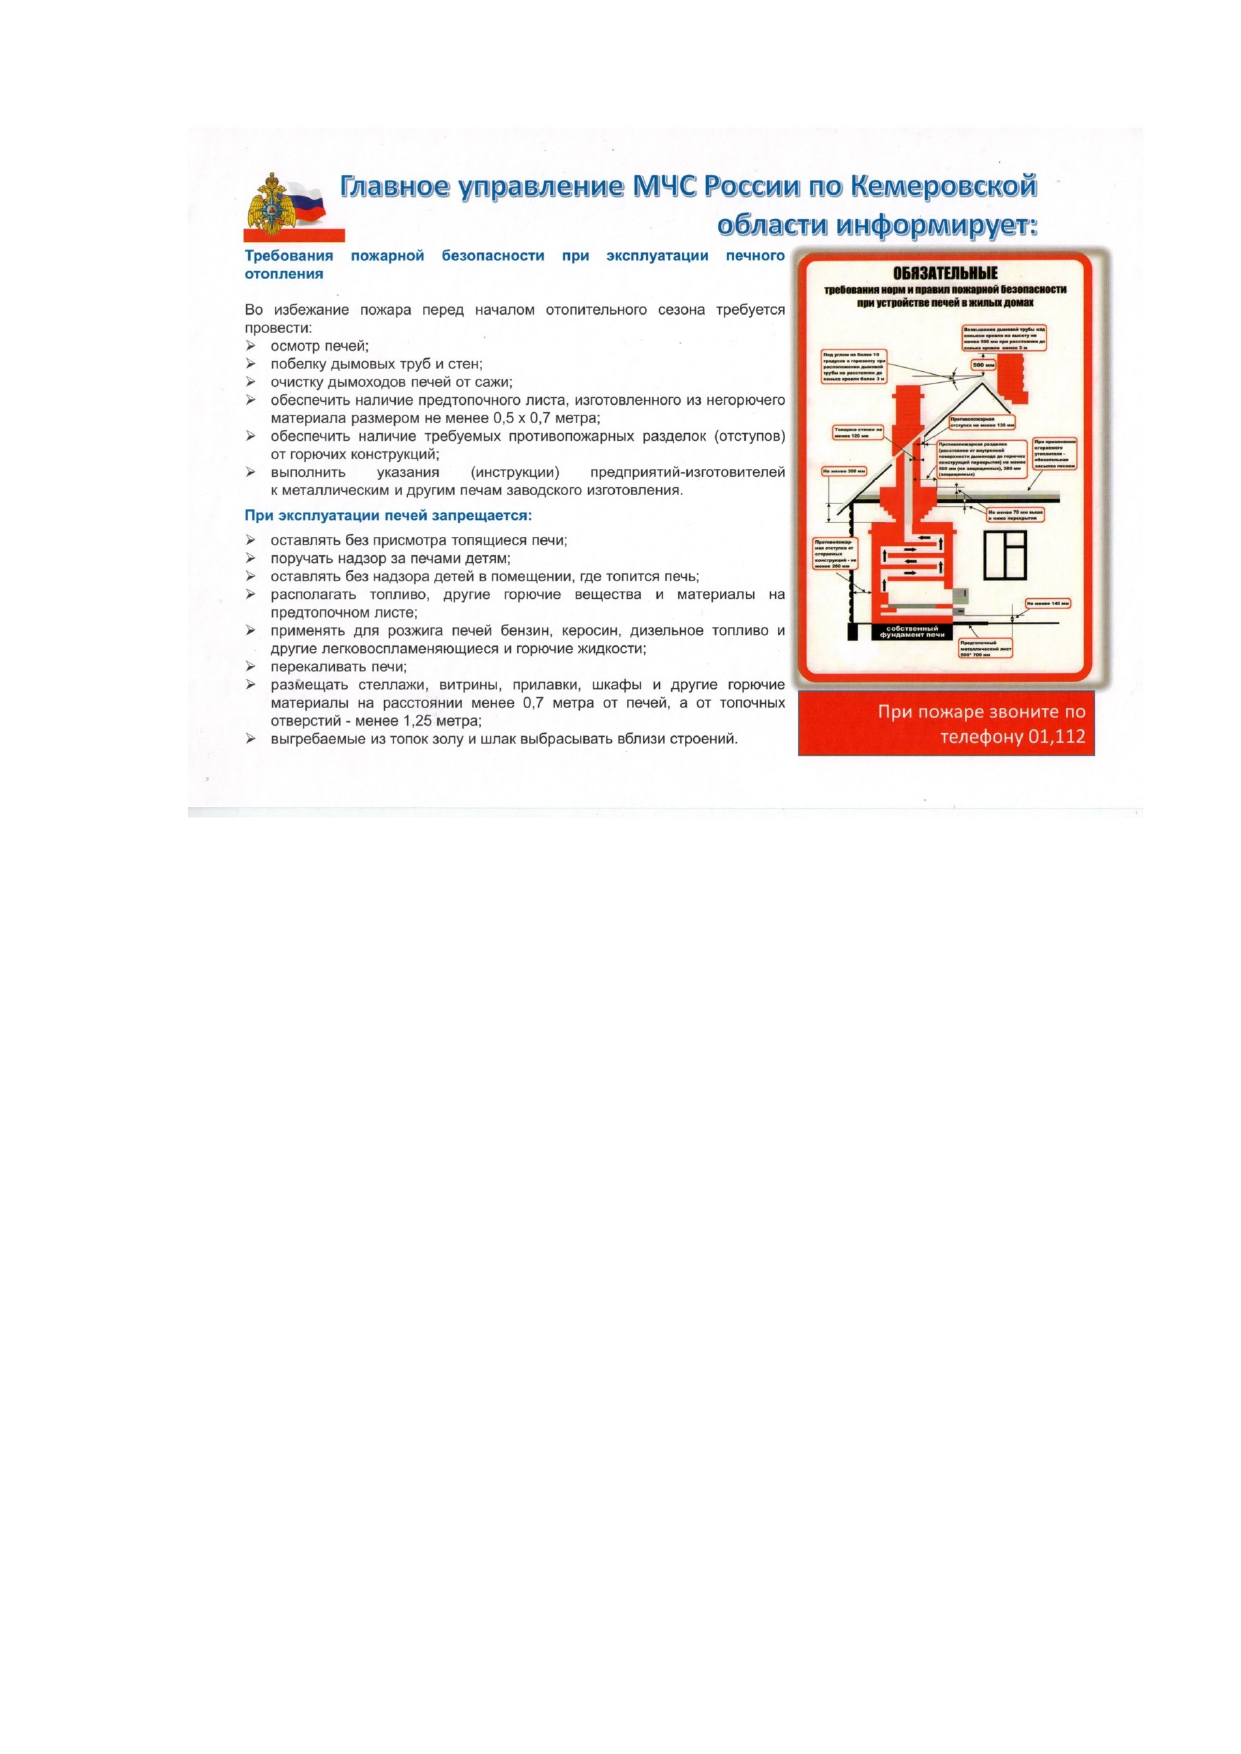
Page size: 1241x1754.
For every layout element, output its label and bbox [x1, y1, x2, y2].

picture [177, 118, 1152, 827]
